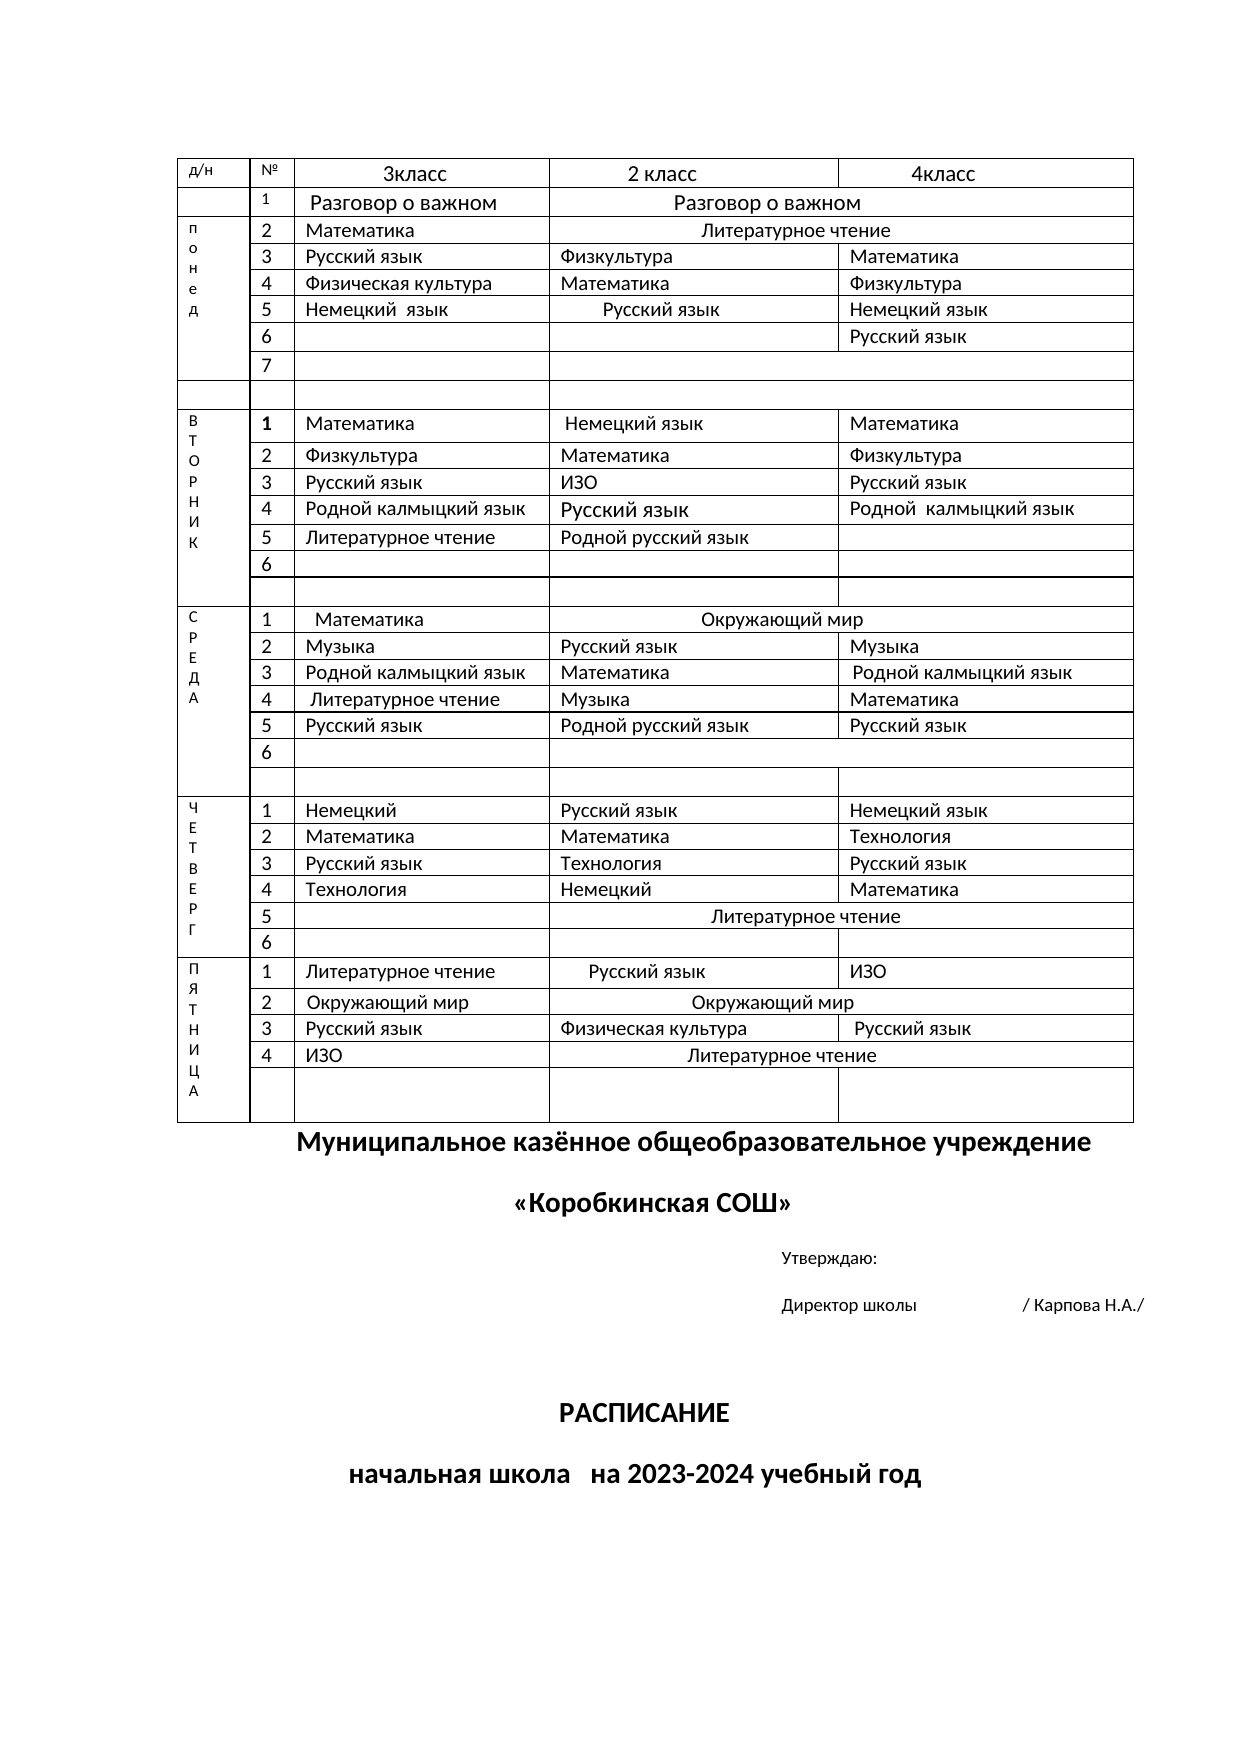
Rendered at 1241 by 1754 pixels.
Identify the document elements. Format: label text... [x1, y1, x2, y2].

table_cell Музыка [295, 633, 549, 658]
table_cell Математика [839, 686, 1133, 711]
table_cell Русский язык [295, 850, 549, 875]
table_cell Музыка [550, 686, 838, 711]
table_cell 3 [251, 469, 294, 494]
table_cell 1 [251, 410, 294, 442]
table_cell Литературное чтение [295, 686, 549, 711]
table_header 3класс [295, 159, 549, 187]
table_cell [295, 739, 549, 767]
table_cell 4 [251, 270, 294, 295]
table_cell Русский язык [839, 850, 1133, 875]
table_cell [178, 188, 249, 216]
table_cell Немецкий [550, 876, 838, 902]
table_cell Математика [295, 217, 549, 242]
table_cell С Р Е Д А [178, 607, 249, 796]
table_cell 3 [251, 1015, 294, 1041]
table_cell Русский язык [295, 1015, 549, 1041]
table_cell Математика [295, 410, 549, 442]
table_cell [295, 903, 549, 928]
table_cell Русский язык [295, 244, 549, 269]
table_header № [251, 159, 294, 187]
table_cell Математика [839, 244, 1133, 269]
table_cell [839, 578, 1133, 606]
table_cell 4 [251, 876, 294, 902]
table_cell ИЗО [839, 958, 1133, 988]
table_cell 6 [251, 929, 294, 957]
table_cell Разговор о важном [295, 188, 549, 216]
text Директор школы / Карпова Н.А./ [177, 1293, 1152, 1316]
table_cell [295, 381, 549, 409]
table_cell Физкультура [839, 443, 1133, 468]
table_cell Математика [839, 876, 1133, 902]
text РАСПИСАНИЕ [177, 1394, 1152, 1429]
table_cell Литературное чтение [295, 525, 549, 550]
table_cell 1 [251, 188, 294, 216]
table_cell Немецкий язык [839, 296, 1133, 322]
table_header 2 класс [550, 159, 838, 187]
table_cell Литературное чтение [550, 903, 1133, 928]
table_cell Родной калмыцкий язык [295, 496, 549, 523]
table_cell [839, 525, 1133, 550]
text «Коробкинская СОШ» [177, 1184, 1152, 1220]
table_cell Русский язык [550, 958, 838, 988]
table_cell [839, 929, 1133, 957]
table_cell [550, 1068, 838, 1122]
table_cell Математика [839, 410, 1133, 442]
table_cell Физическая культура [550, 1015, 838, 1041]
table_cell Немецкий [295, 797, 549, 822]
table_cell [839, 768, 1133, 796]
table_cell 4 [251, 1042, 294, 1067]
table_cell Русский язык [550, 496, 838, 523]
table_cell Немецкий язык [839, 797, 1133, 822]
table_cell Физкультура [839, 270, 1133, 295]
table_cell Русский язык [839, 323, 1133, 351]
table_cell ИЗО [550, 469, 838, 494]
table_cell 3 [251, 660, 294, 685]
table_cell 5 [251, 525, 294, 550]
table_cell 4 [251, 496, 294, 523]
text Утверждаю: [177, 1246, 1152, 1269]
table_cell [295, 323, 549, 351]
table_cell Музыка [839, 633, 1133, 658]
table_cell 5 [251, 296, 294, 322]
table_cell [295, 768, 549, 796]
table_cell 1 [251, 607, 294, 632]
table_cell 3 [251, 244, 294, 269]
table_header 4класс [839, 159, 1133, 187]
table_cell Русский язык [550, 797, 838, 822]
table_cell [550, 929, 838, 957]
table_cell Русский язык [839, 713, 1133, 738]
table_cell 6 [251, 551, 294, 576]
table_cell п о н е д [178, 217, 249, 380]
table_cell Немецкий язык [550, 410, 838, 442]
table_cell [839, 1068, 1133, 1122]
table_cell Родной русский язык [550, 525, 838, 550]
table_cell Родной калмыцкий язык [295, 660, 549, 685]
table_cell Математика [550, 824, 838, 849]
table_cell 2 [251, 443, 294, 468]
table_cell Литературное чтение [295, 958, 549, 988]
table_cell Русский язык [295, 469, 549, 494]
table_cell 2 [251, 989, 294, 1014]
table_cell Окружающий мир [550, 607, 1133, 632]
table_cell Математика [550, 270, 838, 295]
table_cell [839, 551, 1133, 576]
table_cell 2 [251, 824, 294, 849]
table_cell [295, 1068, 549, 1122]
table_cell [550, 768, 838, 796]
table_cell Окружающий мир [295, 989, 549, 1014]
table_cell Технология [295, 876, 549, 902]
table_cell 5 [251, 713, 294, 738]
table_cell Русский язык [550, 633, 838, 658]
table_cell Окружающий мир [550, 989, 1133, 1014]
table_cell 6 [251, 323, 294, 351]
table_cell Литературное чтение [550, 1042, 1133, 1067]
table_cell Немецкий язык [295, 296, 549, 322]
table_cell [550, 551, 838, 576]
table_cell [251, 381, 294, 409]
table_cell В Т О Р Н И К [178, 410, 249, 606]
table_cell Физкультура [295, 443, 549, 468]
table_cell Родной русский язык [550, 713, 838, 738]
table_cell Математика [295, 607, 549, 632]
table_cell 7 [251, 352, 294, 380]
table_cell 3 [251, 850, 294, 875]
table_header д/н [178, 159, 249, 187]
text начальная школа на 2023-2024 учебный год [177, 1455, 1152, 1491]
table_cell П Я Т Н И Ц А [178, 958, 249, 1122]
table_cell Литературное чтение [550, 217, 1133, 242]
table_cell Русский язык [295, 713, 549, 738]
table_cell [295, 929, 549, 957]
table_cell [251, 768, 294, 796]
table_cell [550, 323, 838, 351]
table_cell Разговор о важном [550, 188, 1133, 216]
table_cell ИЗО [295, 1042, 549, 1067]
table_cell Физкультура [550, 244, 838, 269]
table_cell Ч Е Т В Е Р Г [178, 797, 249, 957]
table_cell Физическая культура [295, 270, 549, 295]
table_cell Математика [295, 824, 549, 849]
table_cell [178, 381, 249, 409]
table_cell Русский язык [839, 469, 1133, 494]
table_cell Русский язык [839, 1015, 1133, 1041]
table_cell [295, 551, 549, 576]
table_cell Технология [550, 850, 838, 875]
table_cell Математика [550, 443, 838, 468]
table_cell [550, 739, 1133, 767]
table_cell 1 [251, 958, 294, 988]
table_cell 1 [251, 797, 294, 822]
table_cell 2 [251, 217, 294, 242]
table_cell Русский язык [550, 296, 838, 322]
table_cell Технология [839, 824, 1133, 849]
table_cell 2 [251, 633, 294, 658]
table_cell [550, 578, 838, 606]
table_cell [295, 578, 549, 606]
table_cell 5 [251, 903, 294, 928]
table_cell 4 [251, 686, 294, 711]
table_cell 6 [251, 739, 294, 767]
table_cell Родной калмыцкий язык [839, 660, 1133, 685]
text Муниципальное казённое общеобразовательное учреждение [177, 1123, 1152, 1158]
table_cell Математика [550, 660, 838, 685]
table_cell [550, 381, 1133, 409]
table_cell [295, 352, 549, 380]
table_cell [251, 1068, 294, 1122]
table_cell [251, 578, 294, 606]
table_cell [550, 352, 1133, 380]
table_cell Родной калмыцкий язык [839, 496, 1133, 523]
